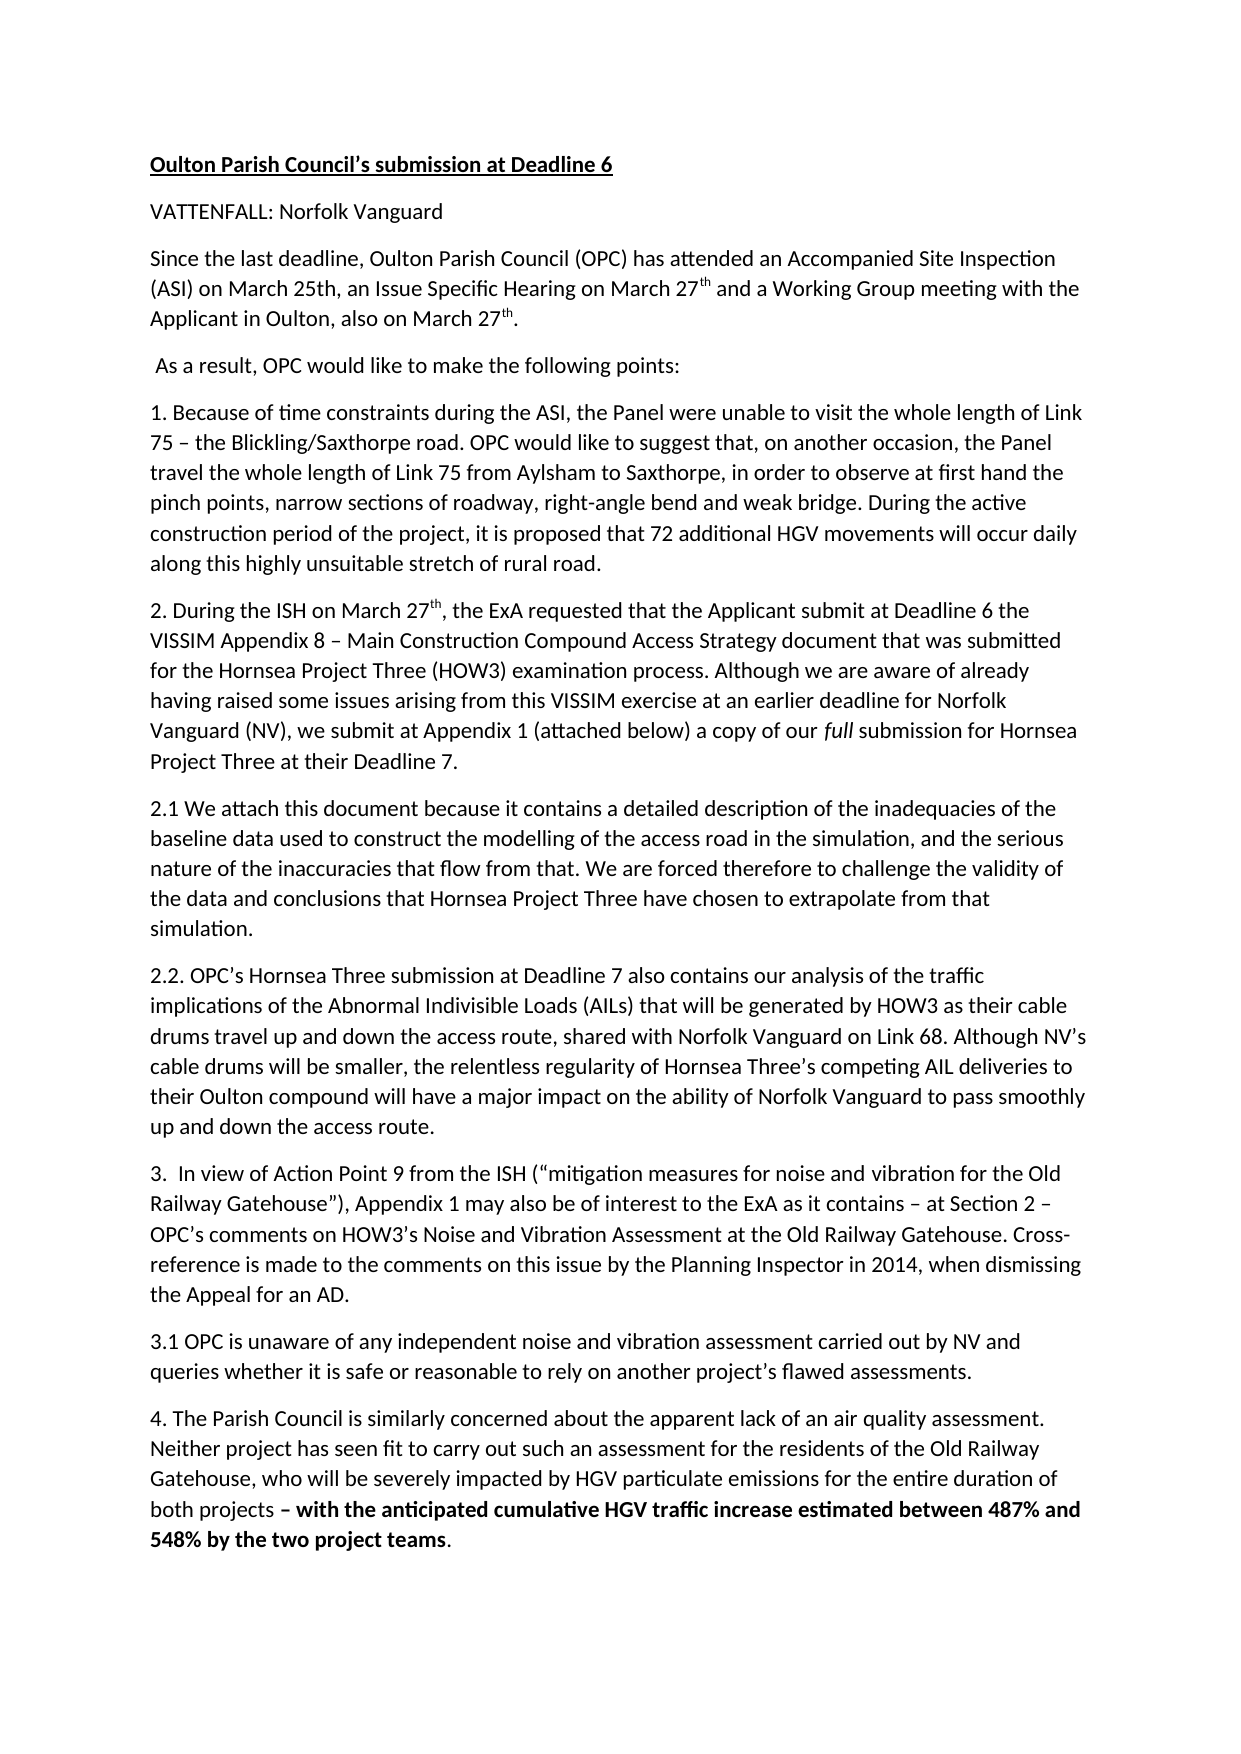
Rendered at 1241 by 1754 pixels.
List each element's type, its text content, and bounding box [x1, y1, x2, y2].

text 4. The Parish Council is similarly concerned about the apparent lack of an air quality assessment. Neither project has seen fit to carry out such an assessment for the residents of the Old Railway Gatehouse, who will be severely impacted by HGV particulate emissions for the entire duration of both projects – with the anticipated cumulative HGV traffic increase estimated between 487% and 548% by the two project teams. [150, 1404, 1090, 1553]
text 2. During the ISH on March 27th, the ExA requested that the Applicant submit at Deadline 6 the VISSIM Appendix 8 – Main Construction Compound Access Strategy document that was submitted for the Hornsea Project Three (HOW3) examination process. Although we are aware of already having raised some issues arising from this VISSIM exercise at an earlier deadline for Norfolk Vanguard (NV), we submit at Appendix 1 (attached below) a copy of our full submission for Hornsea Project Three at their Deadline 7. [150, 596, 1090, 775]
text VATTENFALL: Norfolk Vanguard [150, 197, 1090, 225]
text Since the last deadline, Oulton Parish Council (OPC) has attended an Accompanied Site Inspection (ASI) on March 25th, an Issue Specific Hearing on March 27th and a Working Group meeting with the Applicant in Oulton, also on March 27th. [150, 244, 1090, 332]
text 2.2. OPC’s Hornsea Three submission at Deadline 7 also contains our analysis of the traffic implications of the Abnormal Indivisible Loads (AILs) that will be generated by HOW3 as their cable drums travel up and down the access route, shared with Norfolk Vanguard on Link 68. Although NV’s cable drums will be smaller, the relentless regularity of Hornsea Three’s competing AIL deliveries to their Oulton compound will have a major impact on the ability of Norfolk Vanguard to pass smoothly up and down the access route. [150, 961, 1090, 1141]
text 3.1 OPC is unaware of any independent noise and vibration assessment carried out by NV and queries whether it is safe or reasonable to rely on another project’s flawed assessments. [150, 1327, 1090, 1385]
text As a result, OPC would like to make the following points: [150, 351, 1090, 379]
text Oulton Parish Council’s submission at Deadline 6 [150, 150, 1090, 178]
text 1. Because of time constraints during the ASI, the Panel were unable to visit the whole length of Link 75 – the Blickling/Saxthorpe road. OPC would like to suggest that, on another occasion, the Panel travel the whole length of Link 75 from Aylsham to Saxthorpe, in order to observe at first hand the pinch points, narrow sections of roadway, right-angle bend and weak bridge. During the active construction period of the project, it is proposed that 72 additional HGV movements will occur daily along this highly unsuitable stretch of rural road. [150, 398, 1090, 577]
text 3. In view of Action Point 9 from the ISH (“mitigation measures for noise and vibration for the Old Railway Gatehouse”), Appendix 1 may also be of interest to the ExA as it contains – at Section 2 – OPC’s comments on HOW3’s Noise and Vibration Assessment at the Old Railway Gatehouse. Cross-reference is made to the comments on this issue by the Planning Inspector in 2014, when dismissing the Appeal for an AD. [150, 1159, 1090, 1308]
text 2.1 We attach this document because it contains a detailed description of the inadequacies of the baseline data used to construct the modelling of the access road in the simulation, and the serious nature of the inaccuracies that flow from that. We are forced therefore to challenge the validity of the data and conclusions that Hornsea Project Three have chosen to extrapolate from that simulation. [150, 794, 1090, 943]
